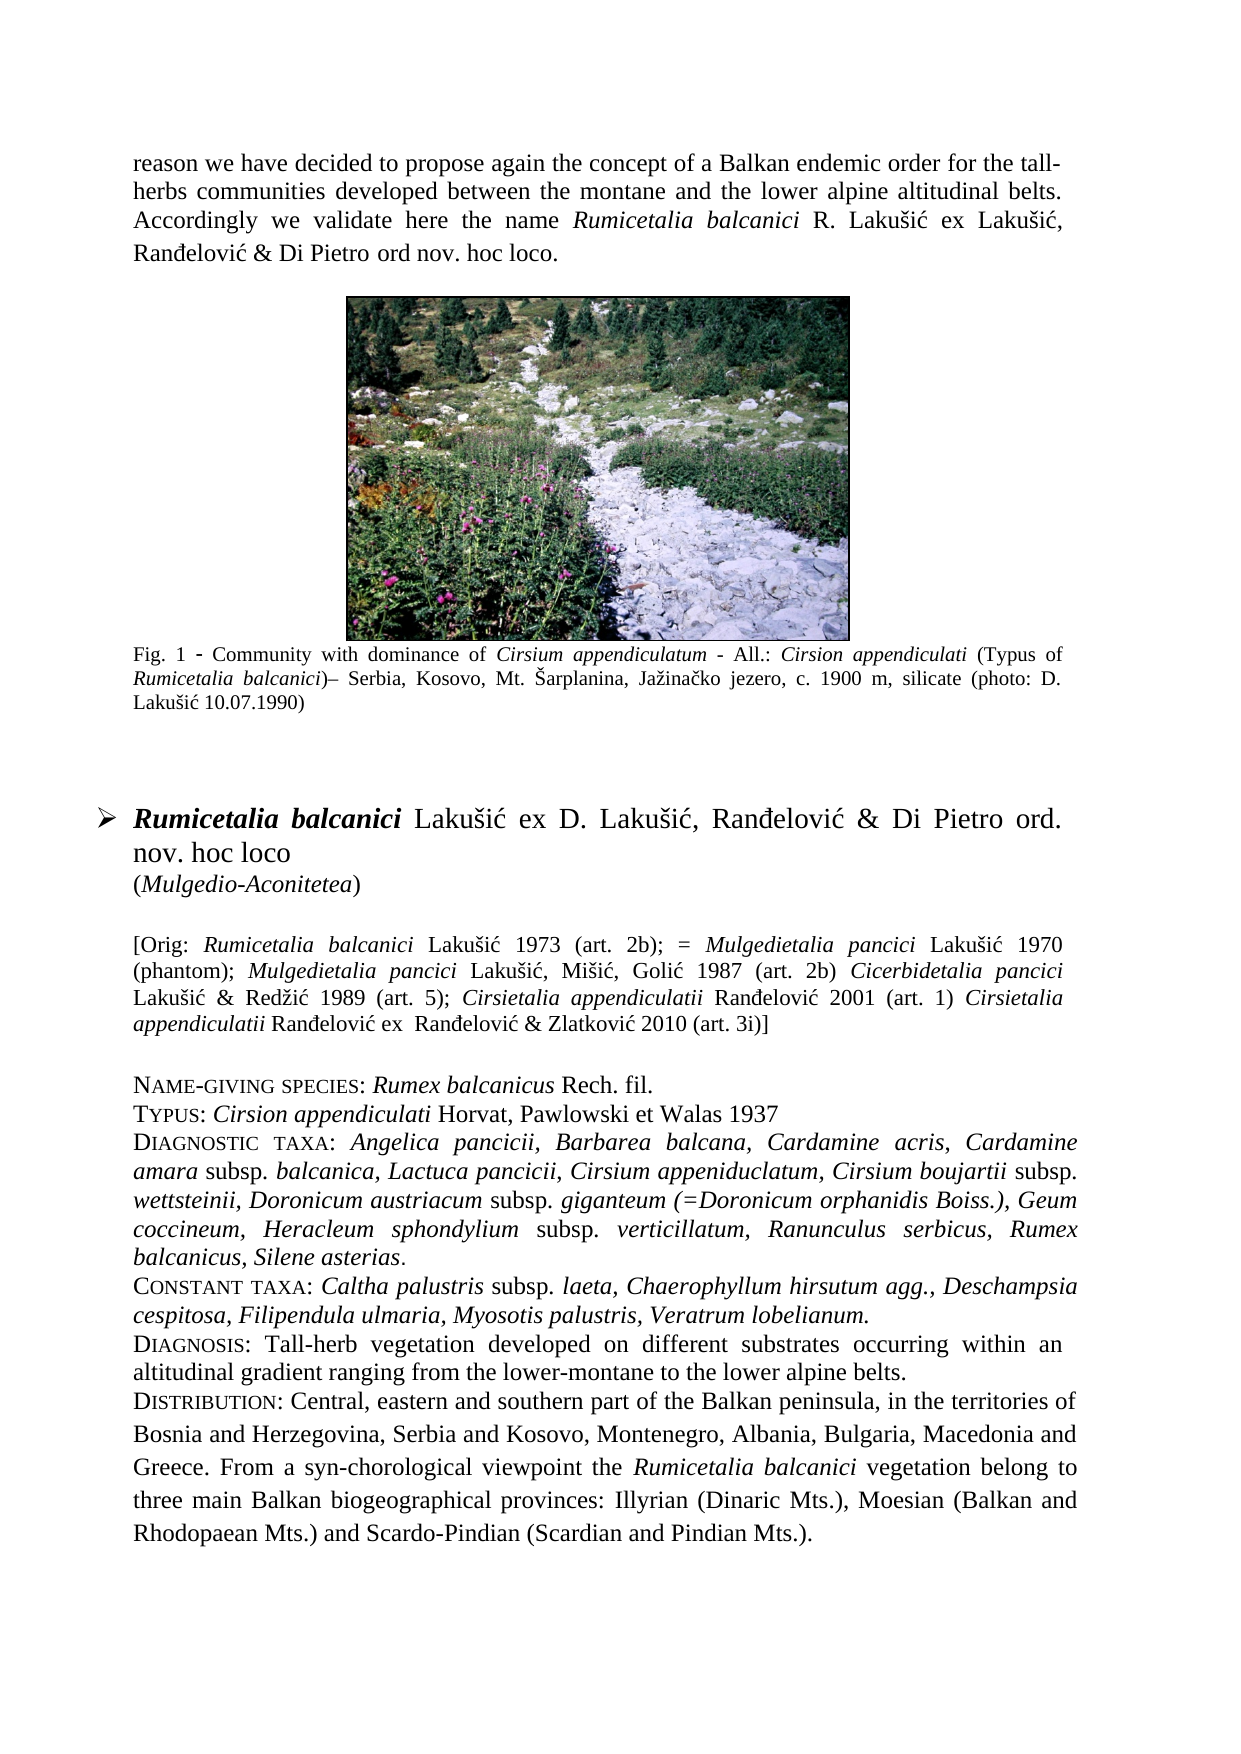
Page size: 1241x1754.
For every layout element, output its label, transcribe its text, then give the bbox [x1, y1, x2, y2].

text Typus: Cirsion appendiculati Horvat, Pawlowski et Walas 1937 [133, 1099, 1063, 1127]
text [Orig: Rumicetalia balcanici Lakušić 1973 (art. 2b); = Mulgedietalia pancici Lakušić 1970 (phantom); Mulgedietalia pancici Lakušić, Mišić, Golić 1987 (art. 2b) Cicerbidetalia pancici Lakušić & Redžić 1989 (art. 5); Cirsietalia appendiculatii Ranđelović 2001 (art. 1) Cirsietalia appendiculatii Ranđelović ex Ranđelović & Zlatković 2010 (art. 3i)] [133, 931, 1063, 1036]
list (Mulgedio-Aconitetea) [133, 869, 1063, 897]
text Distribution: Central, eastern and southern part of the Balkan peninsula, in the territories of Bosnia and Herzegovina, Serbia and Kosovo, Montenegro, Albania, Bulgaria, Macedonia and Greece. From a syn-chorological viewpoint the Rumicetalia balcanici vegetation belong to three main Balkan biogeographical provinces: Illyrian (Dinaric Mts.), Moesian (Balkan and Rhodopaean Mts.) and Scardo-Pindian (Scardian and Pindian Mts.). [133, 1386, 1078, 1547]
text Diagnostic taxa: Angelica pancicii, Barbarea balcana, Cardamine acris, Cardamine amara subsp. balcanica, Lactuca pancicii, Cirsium appeniduclatum, Cirsium boujartii subsp. wettsteinii, Doronicum austriacum subsp. giganteum (=Doronicum orphanidis Boiss.), Geum coccineum, Heracleum sphondylium subsp. verticillatum, Ranunculus serbicus, Rumex balcanicus, Silene asterias. [133, 1127, 1078, 1271]
list Rumicetalia balcanici Lakušić ex D. Lakušić, Ranđelović & Di Pietro ord. nov. hoc loco [95, 802, 1063, 869]
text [133, 148, 1063, 267]
text Constant taxa: Caltha palustris subsp. laeta, Chaerophyllum hirsutum agg., Deschampsia cespitosa, Filipendula ulmaria, Myosotis palustris, Veratrum lobelianum. [133, 1271, 1078, 1329]
text Fig. 1 Community with dominance of Cirsium appendiculatum - All.: Cirsion appendiculati (Typus of Rumicetalia balcanici)– Serbia, Kosovo, Mt. Šarplanina, Jažinačko jezero, c. 1900 m, silicate (photo: D. Lakušić 10.07.1990) [133, 641, 1063, 714]
list Name-giving species: Rumex balcanicus Rech. fil. [133, 1070, 1063, 1099]
list Diagnosis: Tall-herb vegetation developed on different substrates occurring within an altitudinal gradient ranging from the lower-montane to the lower alpine belts. [133, 1329, 1063, 1386]
picture [348, 298, 848, 640]
